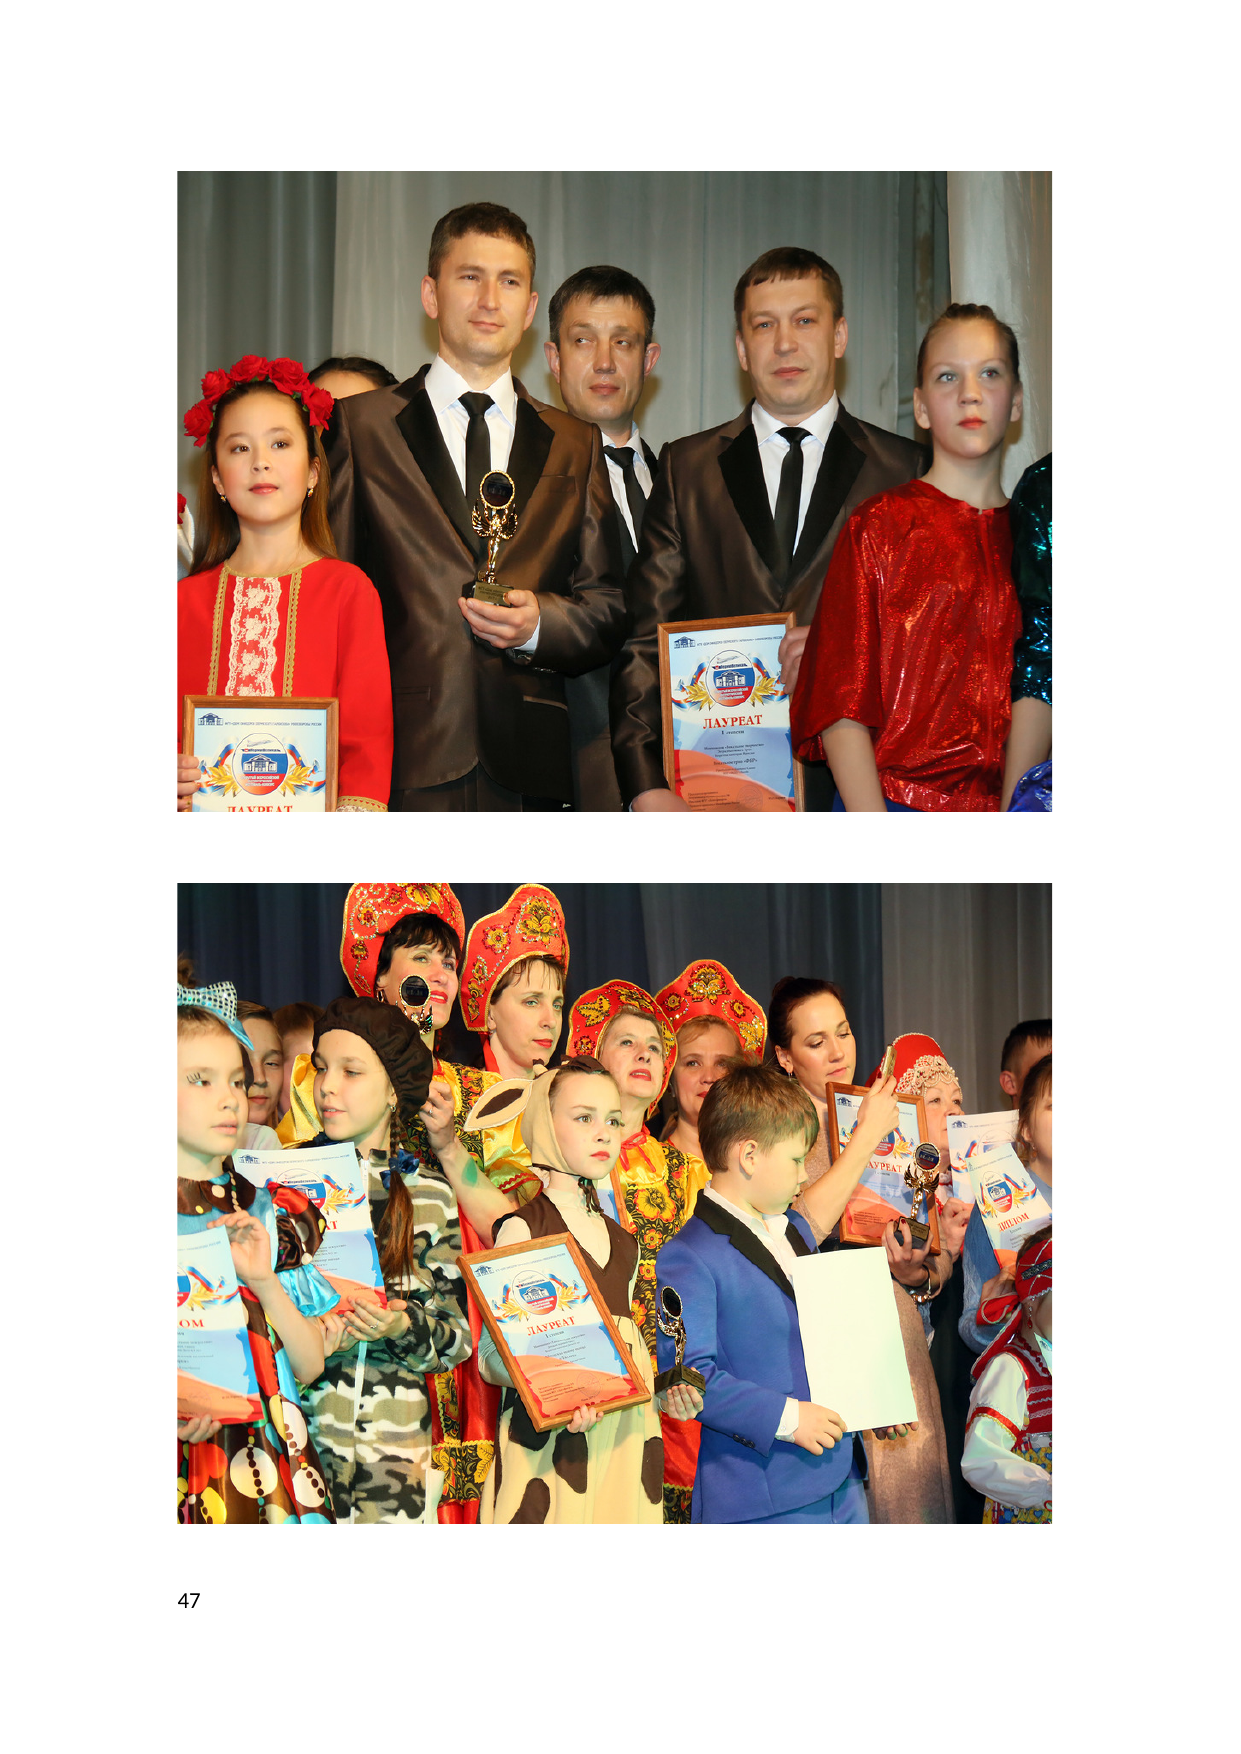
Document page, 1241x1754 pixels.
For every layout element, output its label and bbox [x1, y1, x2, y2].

picture [177, 883, 1053, 1524]
picture [177, 171, 1053, 812]
